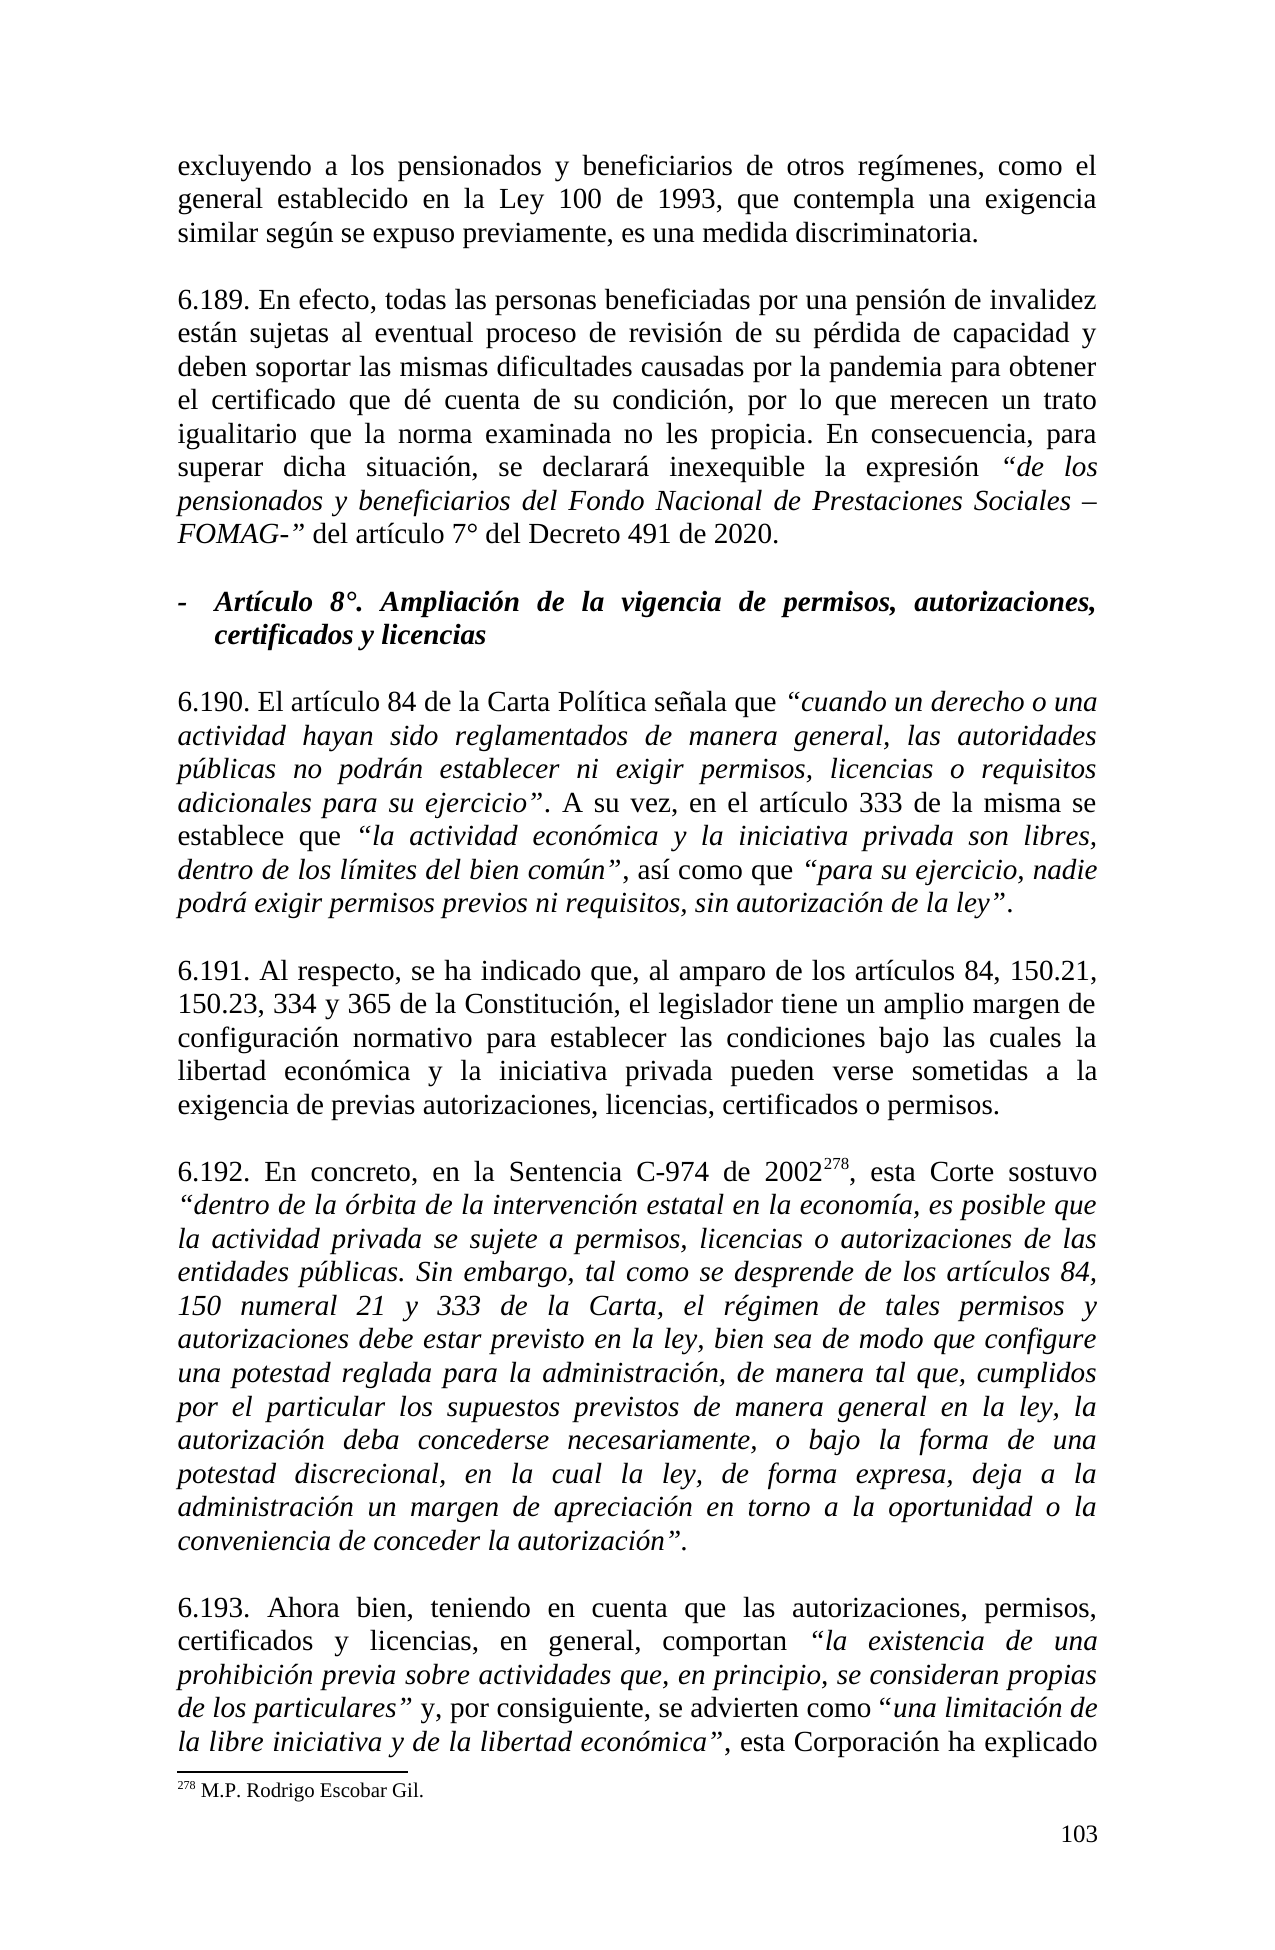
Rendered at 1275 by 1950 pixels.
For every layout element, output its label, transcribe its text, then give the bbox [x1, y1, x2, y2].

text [177, 1590, 1098, 1758]
text 6.189. En efecto, todas las personas beneficiadas por una pensión de invalidez están sujetas al eventual proceso de revisión de su pérdida de capacidad y deben soportar las mismas dificultades causadas por la pandemia para obtener el certificado que dé cuenta de su condición, por lo que merecen un trato igualitario que la norma examinada no les propicia. En consecuencia, para superar dicha situación, se declarará inexequible la expresión “de los pensionados y beneficiarios del Fondo Nacional de Prestaciones Sociales –FOMAG-” del artículo 7° del Decreto 491 de 2020. [177, 282, 1098, 550]
text 6.192. En concreto, en la Sentencia C-974 de 2002, esta Corte sostuvo “dentro de la órbita de la intervención estatal en la economía, es posible que la actividad privada se sujete a permisos, licencias o autorizaciones de las entidades públicas. Sin embargo, tal como se desprende de los artículos 84, 150 numeral 21 y 333 de la Carta, el régimen de tales permisos y autorizaciones debe estar previsto en la ley, bien sea de modo que configure una potestad reglada para la administración, de manera tal que, cumplidos por el particular los supuestos previstos de manera general en la ley, la autorización deba concederse necesariamente, o bajo la forma de una potestad discrecional, en la cual la ley, de forma expresa, deja a la administración un margen de apreciación en torno a la oportunidad o la conveniencia de conceder la autorización”. [177, 1154, 1098, 1556]
text 6.190. El artículo 84 de la Carta Política señala que “cuando un derecho o una actividad hayan sido reglamentados de manera general, las autoridades públicas no podrán establecer ni exigir permisos, licencias o requisitos adicionales para su ejercicio”. A su vez, en el artículo 333 de la misma se establece que “la actividad económica y la iniciativa privada son libres, dentro de los límites del bien común”, así como que “para su ejercicio, nadie podrá exigir permisos previos ni requisitos, sin autorización de la ley”. [177, 684, 1098, 919]
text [177, 148, 1098, 248]
text 6.191. Al respecto, se ha indicado que, al amparo de los artículos 84, 150.21, 150.23, 334 y 365 de la Constitución, el legislador tiene un amplio margen de configuración normativo para establecer las condiciones bajo las cuales la libertad económica y la iniciativa privada pueden verse sometidas a la exigencia de previas autorizaciones, licencias, certificados o permisos. [177, 953, 1098, 1120]
list Artículo 8°. Ampliación de la vigencia de permisos, autorizaciones, certificados y licencias [177, 584, 1098, 651]
